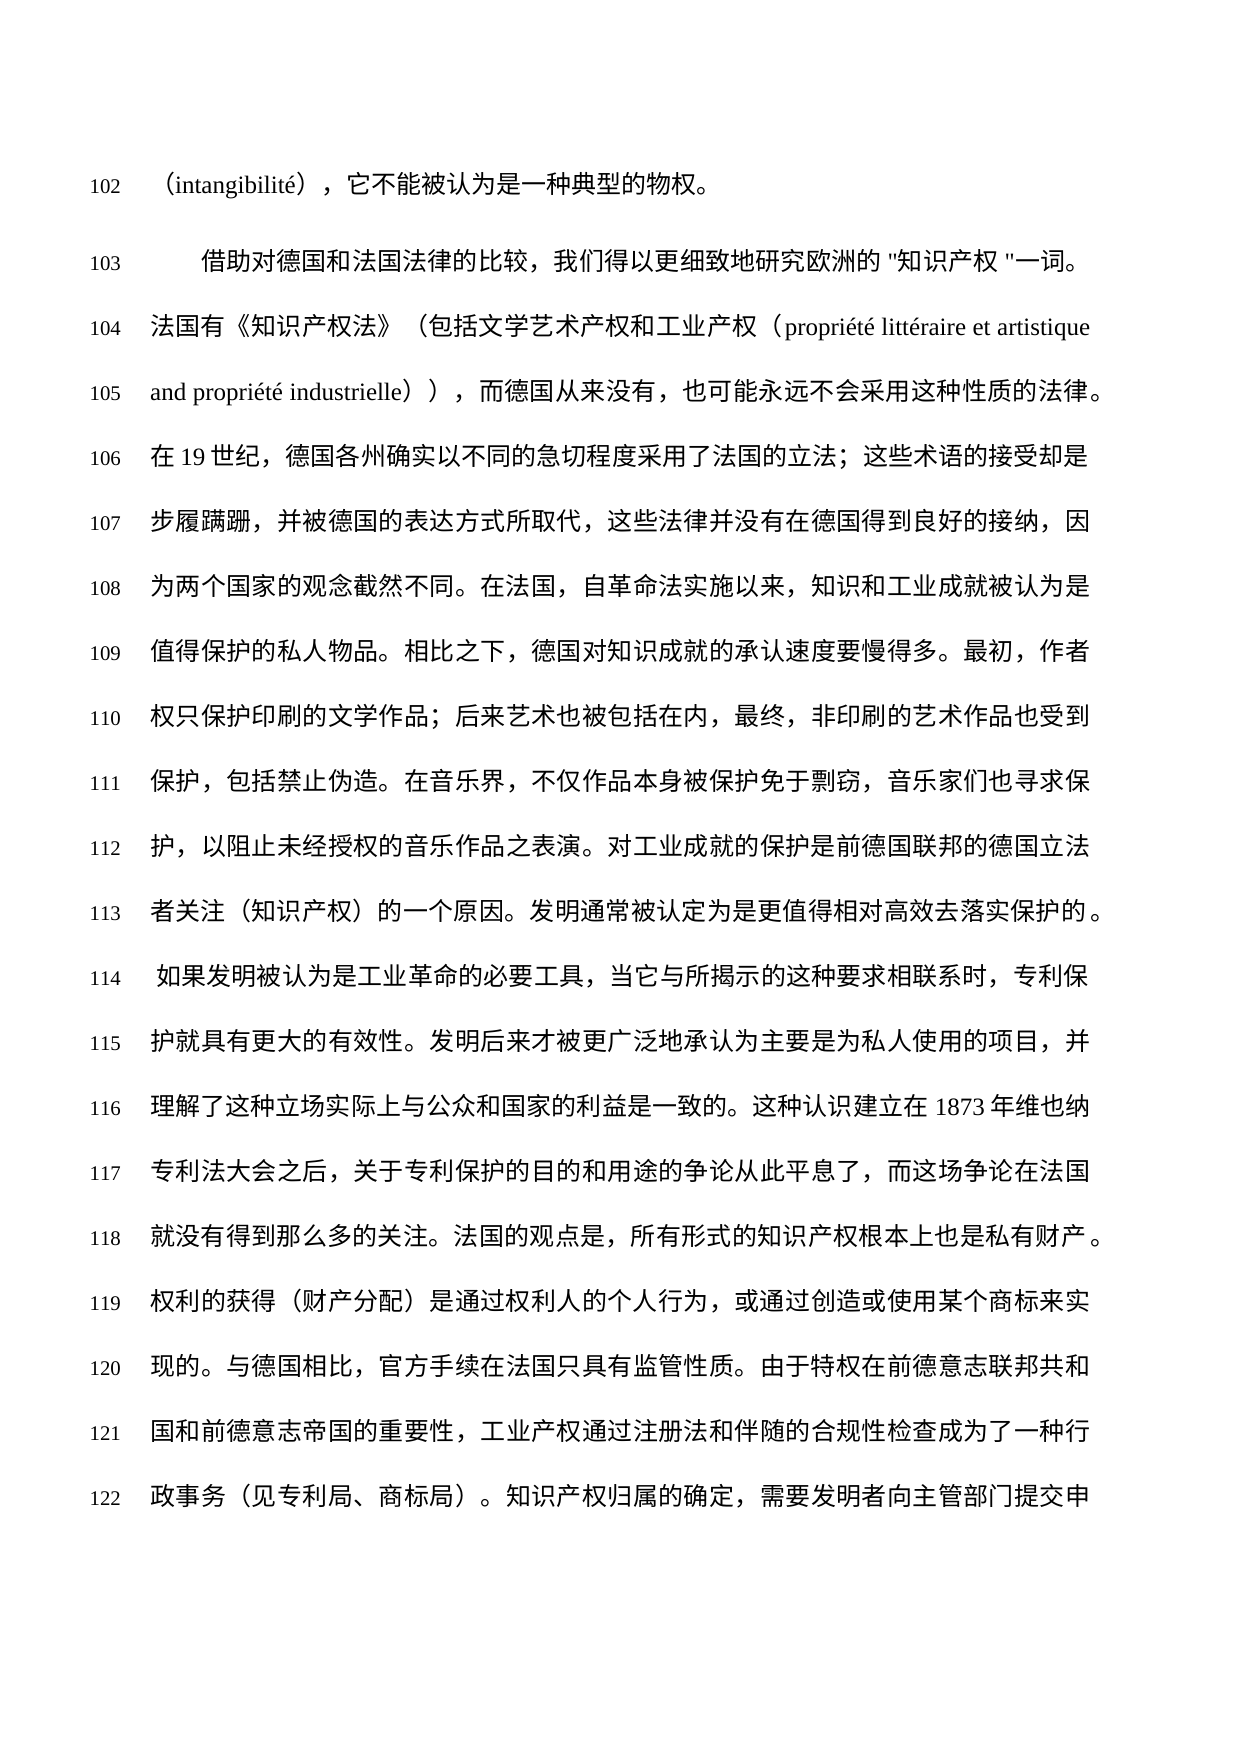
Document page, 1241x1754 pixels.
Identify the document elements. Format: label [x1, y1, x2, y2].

text [150, 227, 1090, 1527]
text [150, 150, 1090, 215]
